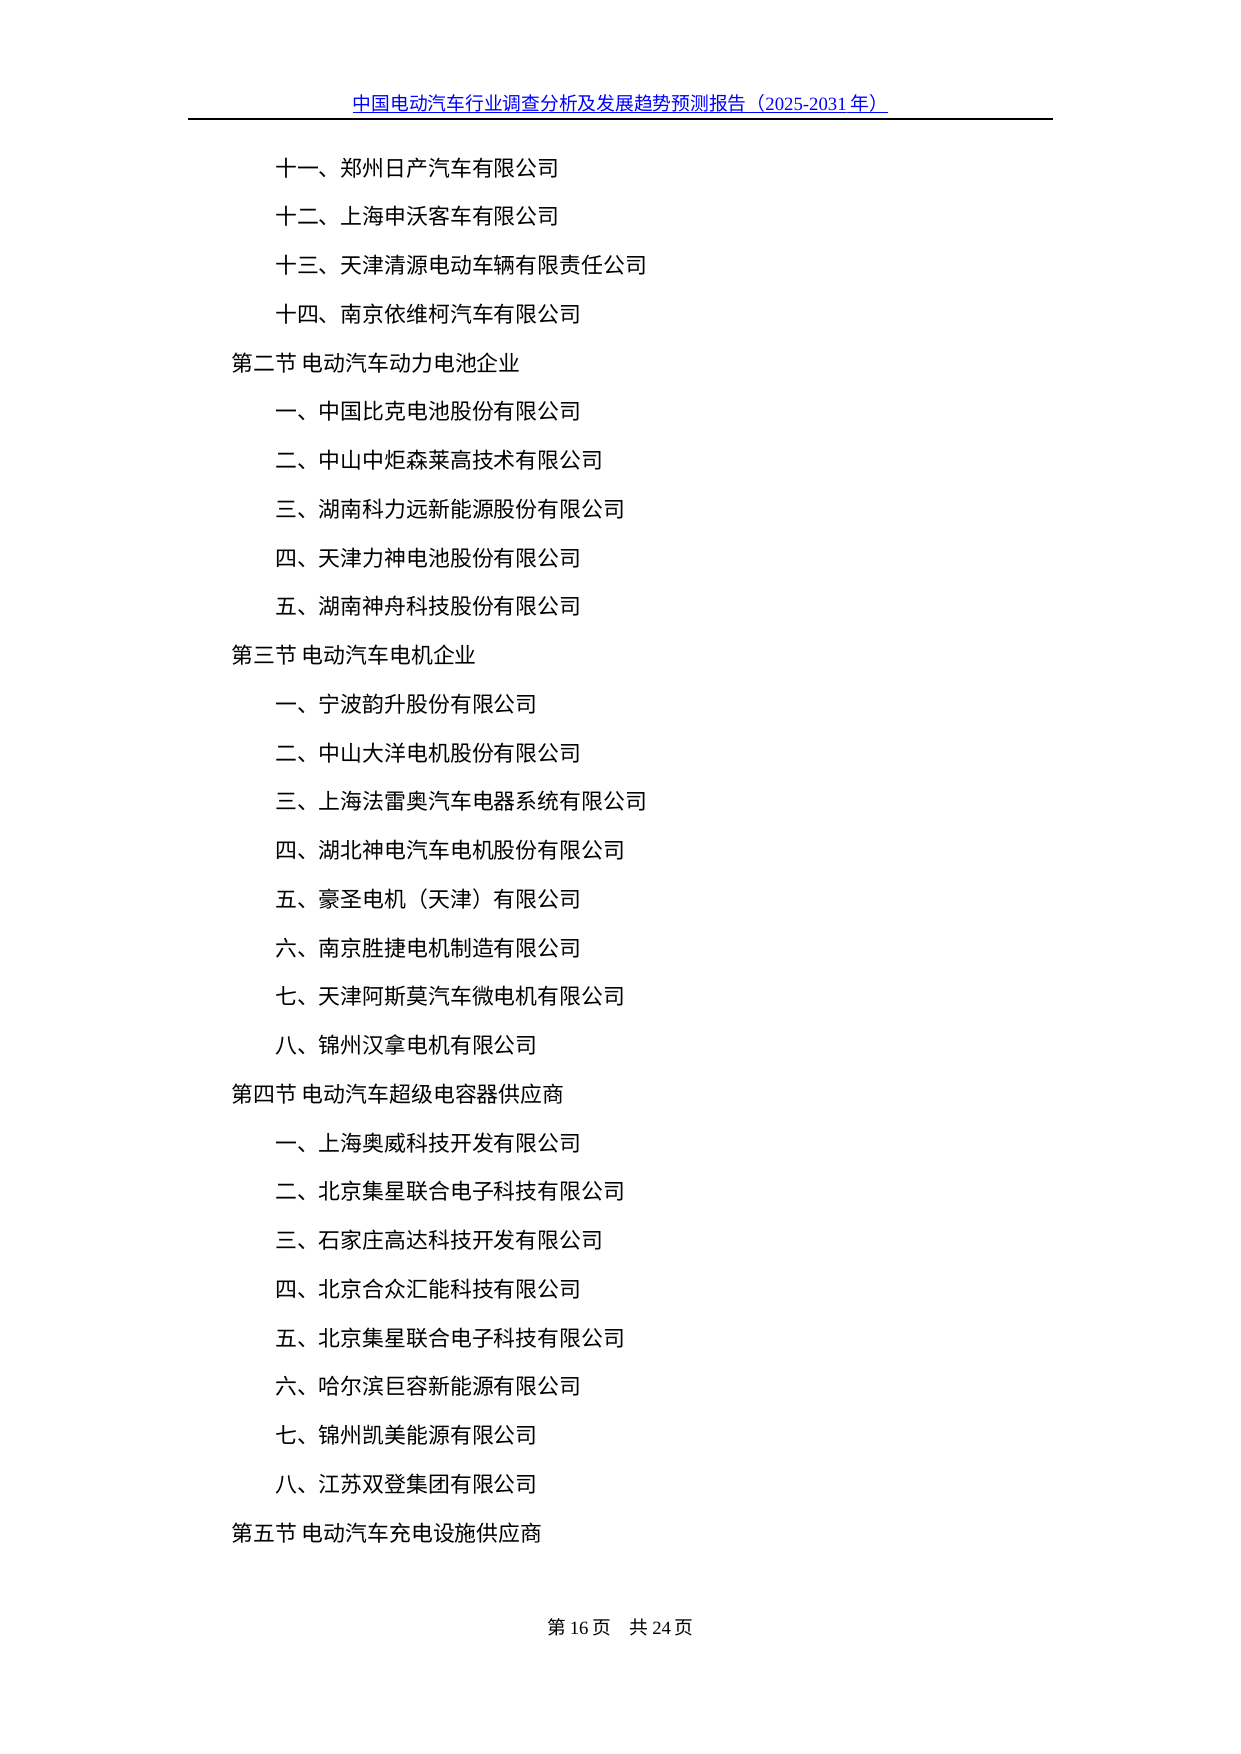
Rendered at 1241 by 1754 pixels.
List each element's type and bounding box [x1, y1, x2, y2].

text [187, 150, 1053, 1548]
